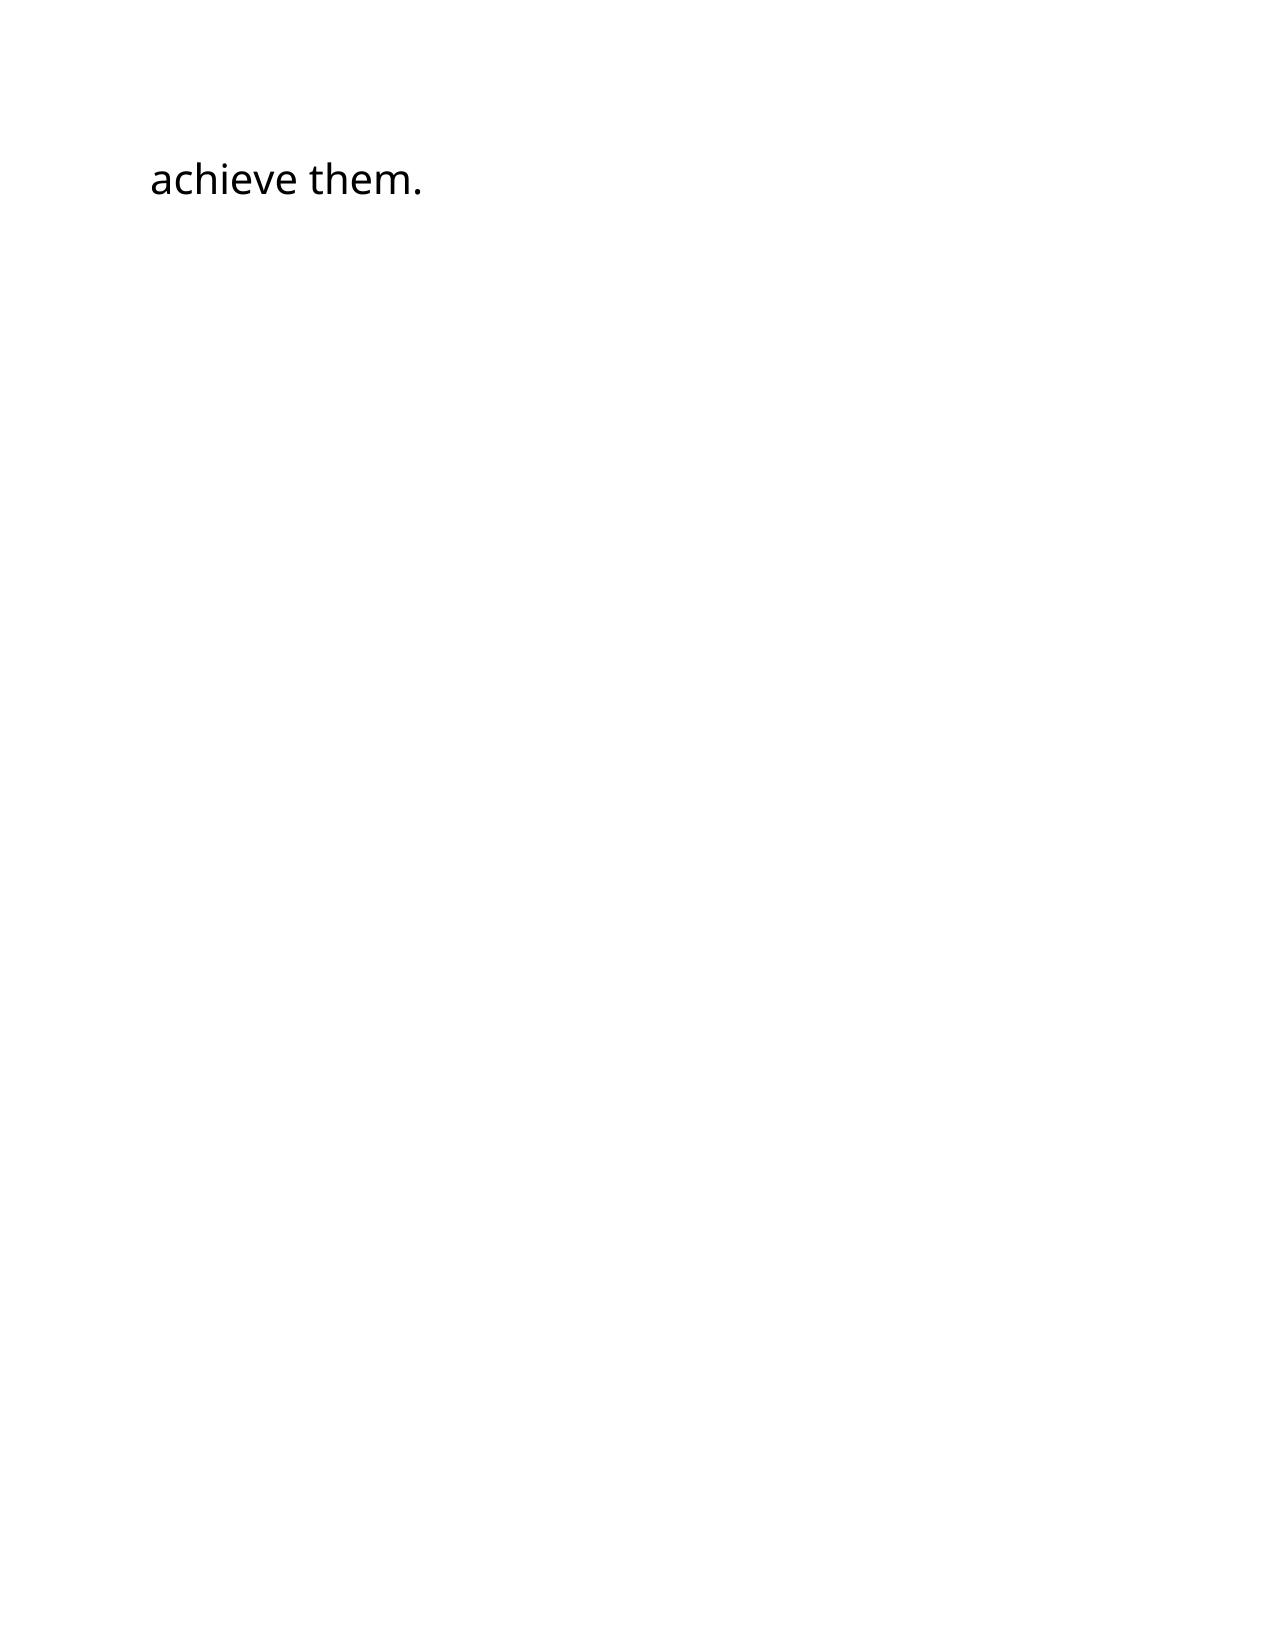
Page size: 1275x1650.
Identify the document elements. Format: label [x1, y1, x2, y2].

text [150, 150, 1125, 239]
